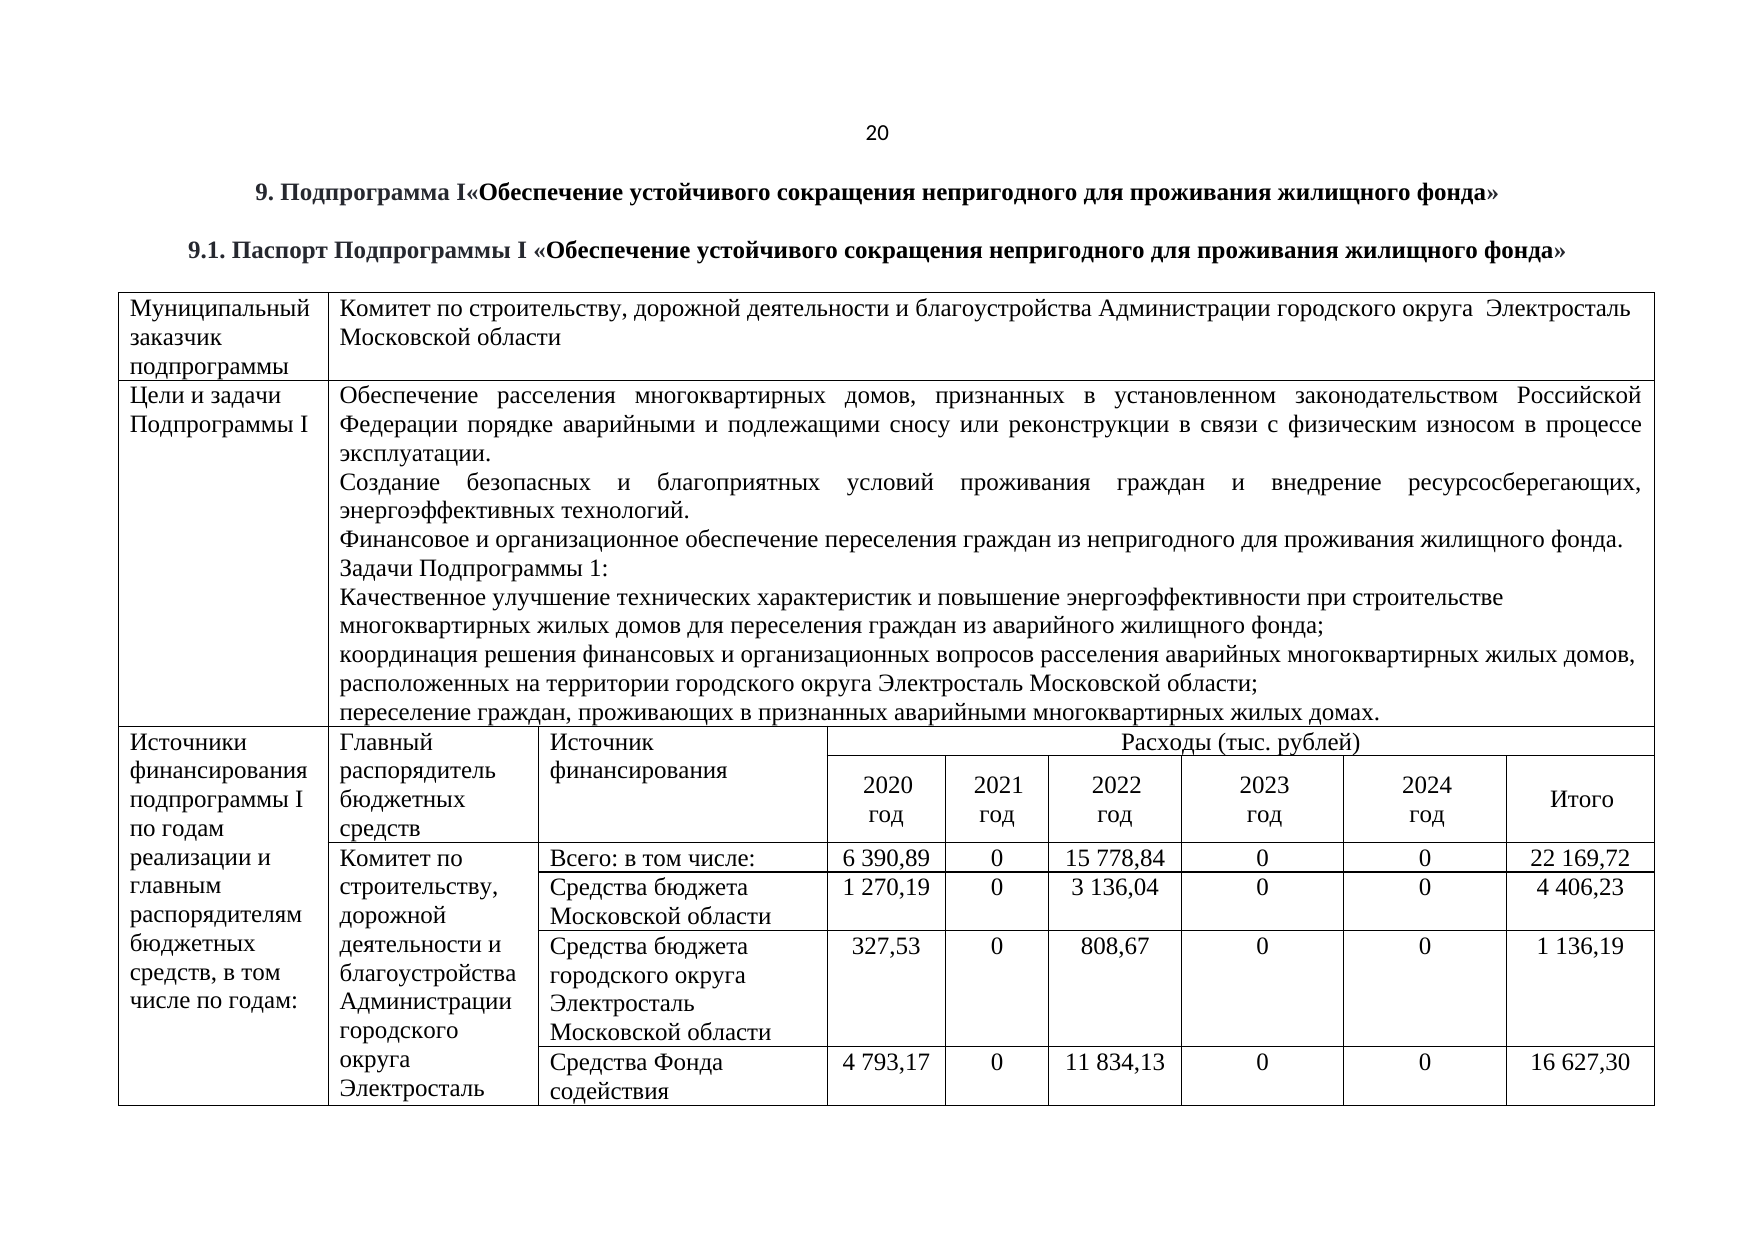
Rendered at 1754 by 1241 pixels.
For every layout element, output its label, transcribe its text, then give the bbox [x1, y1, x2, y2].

table_cell 327,53 [828, 931, 945, 1046]
table_cell 0 [1182, 873, 1343, 930]
table_cell 15 778,84 [1049, 843, 1181, 871]
table_cell Обеспечение расселения многоквартирных домов, признанных в установленном законодательством Российской Федерации порядке аварийными и подлежащими сносу или реконструкции в связи с физическим износом в процессе эксплуатации. Создание безопасных и благоприятных условий проживания граждан и внедрение ресурсосберегающих, энергоэффективных технологий. Финансовое и организационное обеспечение переселения граждан из непригодного для проживания жилищного фонда. Задачи Подпрограммы 1: Качественное улучшение технических характеристик и повышение энергоэффективности при строительстве многоквартирных жилых домов для переселения граждан из аварийного жилищного фонда; координация решения финансовых и организационных вопросов расселения аварийных многоквартирных жилых домов, расположенных на территории городского округа Электросталь Московской области; переселение граждан, проживающих в признанных аварийными многоквартирных жилых домах. [329, 381, 1654, 726]
table_cell 3 136,04 [1049, 873, 1181, 930]
table_cell 2022 год [1049, 756, 1181, 842]
table_cell 0 [1344, 1047, 1506, 1104]
table_cell 2020 год [828, 756, 945, 842]
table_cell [539, 1047, 827, 1104]
table_cell 0 [1182, 931, 1343, 1046]
table_cell 0 [1344, 873, 1506, 930]
table_cell Главный распорядитель бюджетных средств [329, 727, 538, 842]
table_cell 2021 год [946, 756, 1048, 842]
table_cell 0 [1182, 843, 1343, 871]
table_cell 4 793,17 [828, 1047, 945, 1104]
table_cell 0 [1182, 1047, 1343, 1104]
table_cell 0 [946, 1047, 1048, 1104]
table_cell 16 627,30 [1507, 1047, 1654, 1104]
table_cell 0 [1344, 931, 1506, 1046]
table_cell Комитет по строительству, дорожной деятельности и благоустройства Администрации городского округа Электросталь Московской области [329, 843, 538, 1104]
table_cell 0 [946, 931, 1048, 1046]
table_cell 2023 год [1182, 756, 1343, 842]
table_cell Всего: в том числе: [539, 843, 827, 871]
table_cell 0 [1344, 843, 1506, 871]
table_header Муниципальный заказчик подпрограммы [119, 293, 328, 379]
table_cell Расходы (тыс. рублей) [828, 727, 1654, 755]
table_cell Источник финансирования [539, 727, 827, 842]
table_cell 808,67 [1049, 931, 1181, 1046]
table_cell Средства бюджета Московской области [539, 873, 827, 930]
table_cell Цели и задачи Подпрограммы I [119, 381, 328, 726]
table_cell 0 [946, 843, 1048, 871]
text 9. Подпрограмма I«Обеспечение устойчивого сокращения непригодного для проживания жилищного фонда» [118, 177, 1636, 206]
table_cell 6 390,89 [828, 843, 945, 871]
table_cell 11 834,13 [1049, 1047, 1181, 1104]
table_cell Средства бюджета городского округа Электросталь Московской области [539, 931, 827, 1046]
text 9.1. Паспорт Подпрограммы I «Обеспечение устойчивого сокращения непригодного для проживания жилищного фонда» [118, 235, 1636, 263]
table_cell Итого [1507, 756, 1654, 842]
table_cell 0 [946, 873, 1048, 930]
table_cell 22 169,72 [1507, 843, 1654, 871]
table_cell 1 270,19 [828, 873, 945, 930]
table_cell Источники финансирования подпрограммы I по годам реализации и главным распорядителям бюджетных средств, в том числе по годам: [119, 727, 328, 1104]
table_cell 2024 год [1344, 756, 1506, 842]
table_cell 1 136,19 [1507, 931, 1654, 1046]
table_header Комитет по строительству, дорожной деятельности и благоустройства Администрации городского округа Электросталь Московской области [329, 293, 1654, 379]
table_cell 4 406,23 [1507, 873, 1654, 930]
